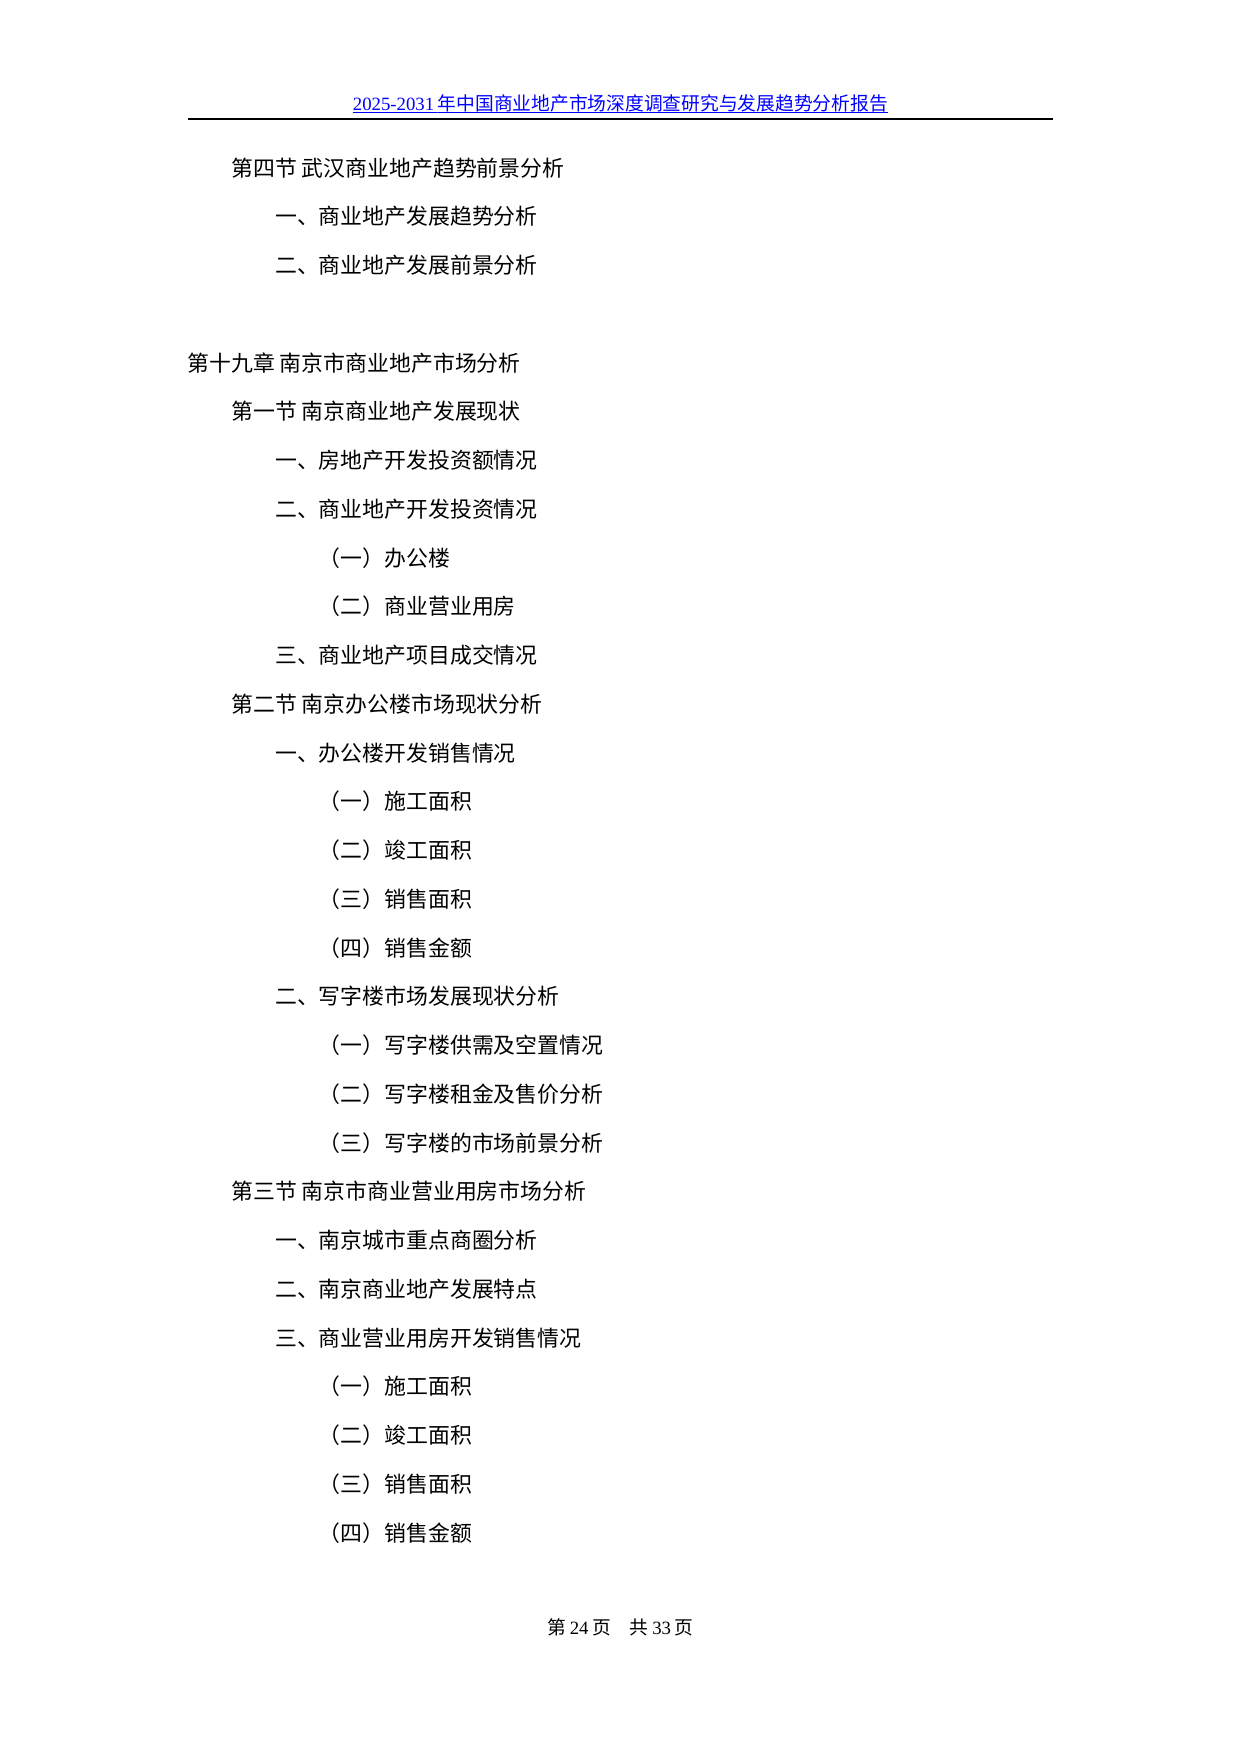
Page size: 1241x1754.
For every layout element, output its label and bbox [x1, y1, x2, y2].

text [187, 150, 1053, 1548]
